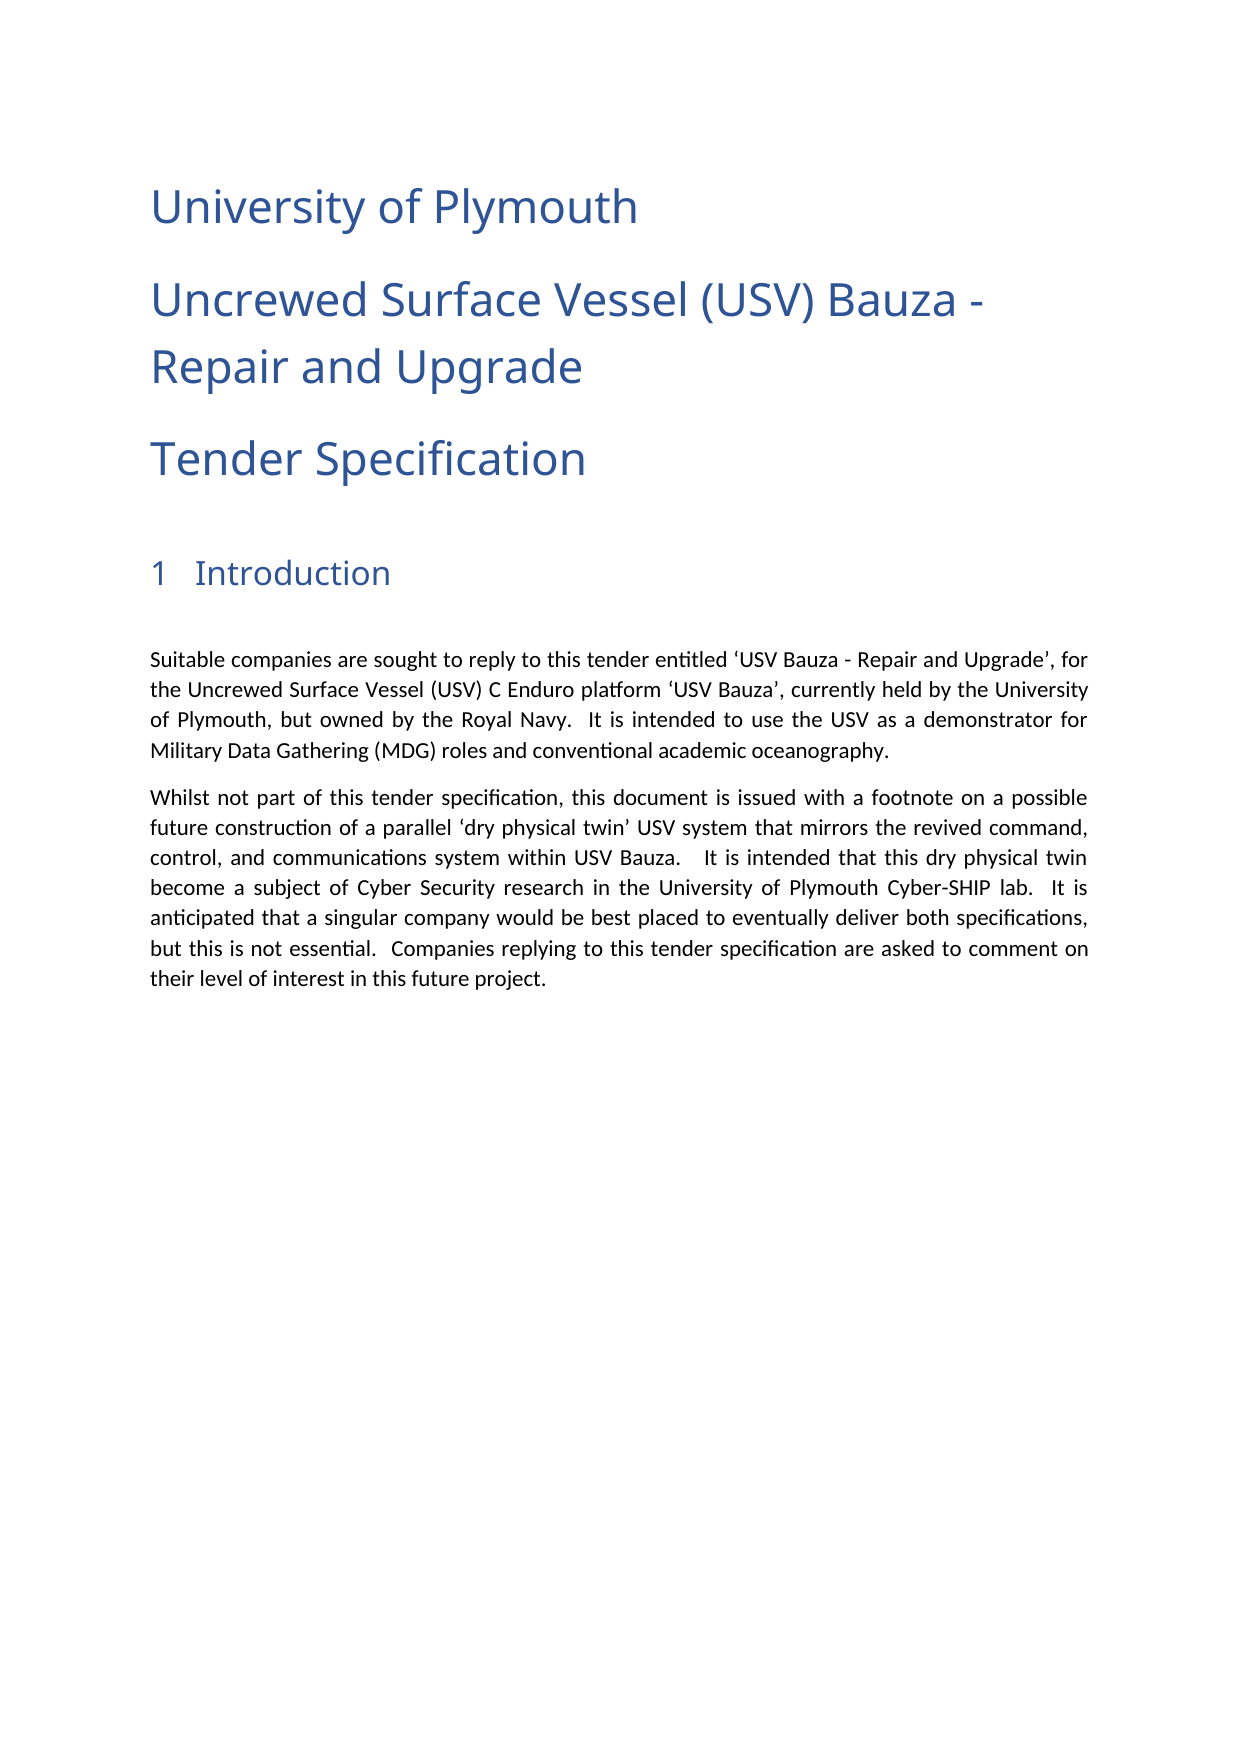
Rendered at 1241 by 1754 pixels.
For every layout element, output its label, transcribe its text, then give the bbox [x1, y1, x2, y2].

text Suitable companies are sought to reply to this tender entitled ‘USV Bauza - Repair and Upgrade’, for the Uncrewed Surface Vessel (USV) C Enduro platform ‘USV Bauza’, currently held by the University of Plymouth, but owned by the Royal Navy. It is intended to use the USV as a demonstrator for Military Data Gathering (MDG) roles and conventional academic oceanography. [150, 645, 1090, 764]
subtitle University of Plymouth [150, 175, 1090, 237]
subtitle Tender Specification [150, 427, 1090, 489]
subtitle Introduction [150, 549, 1090, 595]
text Whilst not part of this tender specification, this document is issued with a footnote on a possible future construction of a parallel ‘dry physical twin’ USV system that mirrors the revived command, control, and communications system within USV Bauza. It is intended that this dry physical twin become a subject of Cyber Security research in the University of Plymouth Cyber-SHIP lab. It is anticipated that a singular company would be best placed to eventually deliver both specifications, but this is not essential. Companies replying to this tender specification are asked to comment on their level of interest in this future project. [150, 783, 1090, 992]
subtitle Uncrewed Surface Vessel (USV) Bauza - Repair and Upgrade [150, 267, 1090, 397]
